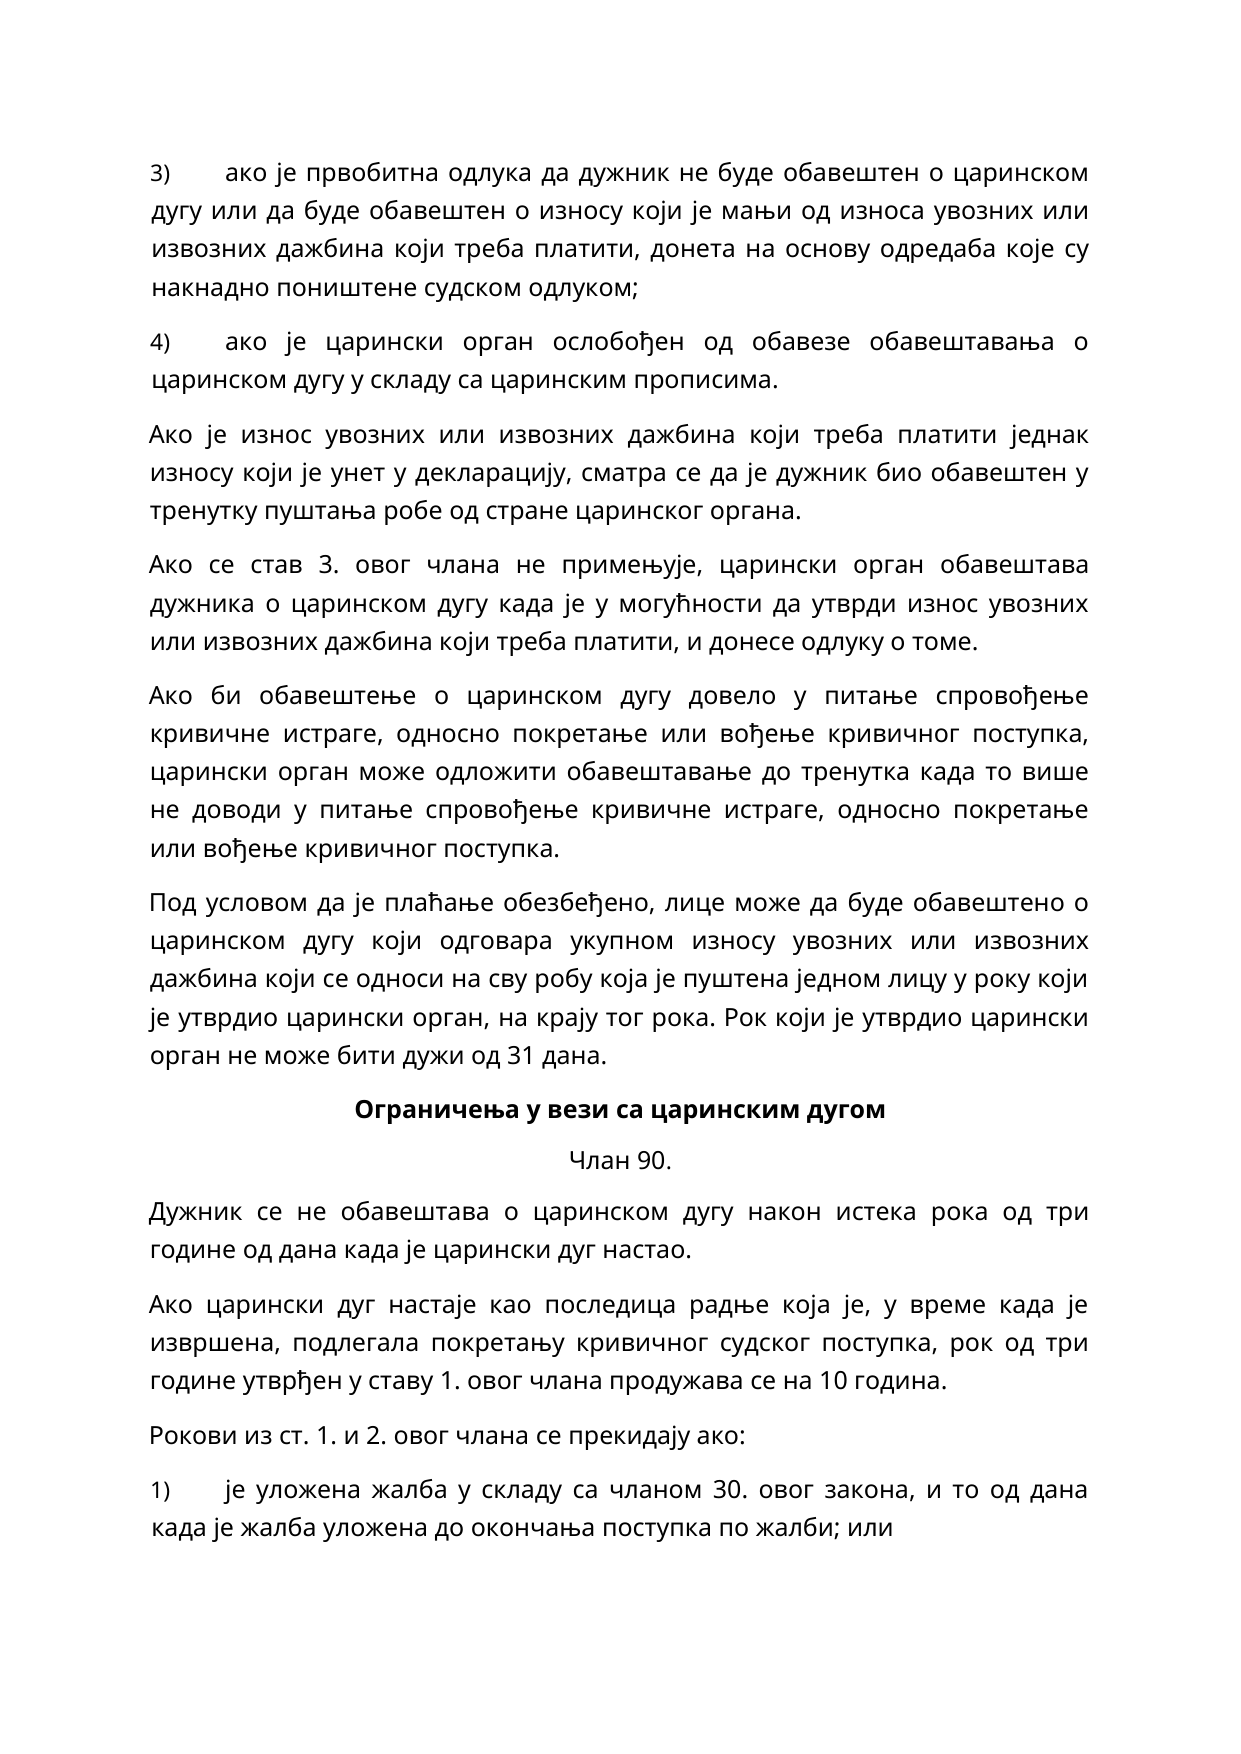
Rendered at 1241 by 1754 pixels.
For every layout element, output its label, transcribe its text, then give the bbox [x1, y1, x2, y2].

text Ако је износ увозних или извозних дажбина који треба платити једнак износу који је унет у декларацију, сматра се да је дужник био обавештен у тренутку пуштања робе од стране царинског органа. [148, 416, 1090, 527]
text Ако би обавештење о царинском дугу довело у питање спровођење кривичне истраге, односно покретање или вођење кривичног поступка, царински орган може одложити обавештавање до тренутка када то више не доводи у питање спровођење кривичне истраге, односно покретање или вођење кривичног поступка. [148, 678, 1090, 864]
text Под условом да је плаћање обезбеђено, лице може да буде обавештено о царинском дугу који одговара укупном износу увозних или извозних дажбина који се односи на сву робу која је пуштена једном лицу у року који је утврдио царински орган, на крају тог рока. Рок који је утврдио царински орган не може бити дужи од 31 дана. [148, 885, 1090, 1071]
text Члан 90. [243, 1143, 997, 1177]
list је уложена жалба у складу са чланом 30. овог закона, и то од дана када је жалба уложена до окончања поступка по жалби; или [150, 1472, 1090, 1544]
text Ако царински дуг настаје као последица радње која је, у време када је извршена, подлегала покретању кривичног судског поступка, рок од три године утврђен у ставу 1. овог члана продужава се на 10 година. [148, 1287, 1090, 1397]
text Дужник се не обавештава о царинском дугу након истека рока од три године од дана када је царински дуг настао. [148, 1194, 1090, 1266]
text Ако се став 3. овог члана не примењује, царински орган обавештава дужника о царинском дугу када је у могућности да утврди износ увозних или извозних дажбина који треба платити, и донесе одлуку о томе. [148, 547, 1090, 657]
text Рокови из ст. 1. и 2. овог члана се прекидају ако: [148, 1417, 1090, 1451]
text Ограничења у вези са царинским дугом [152, 1092, 1088, 1126]
list ако је првобитна одлука да дужник не буде обавештен о царинском дугу или да буде обавештен о износу који је мањи од износа увозних или извозних дажбина који треба платити, донета на основу одредаба које су накнадно поништене судском одлуком; [150, 155, 1090, 303]
list ако је царински орган ослобођен од обавезе обавештавања о царинском дугу у складу са царинским прописима. [150, 324, 1090, 396]
